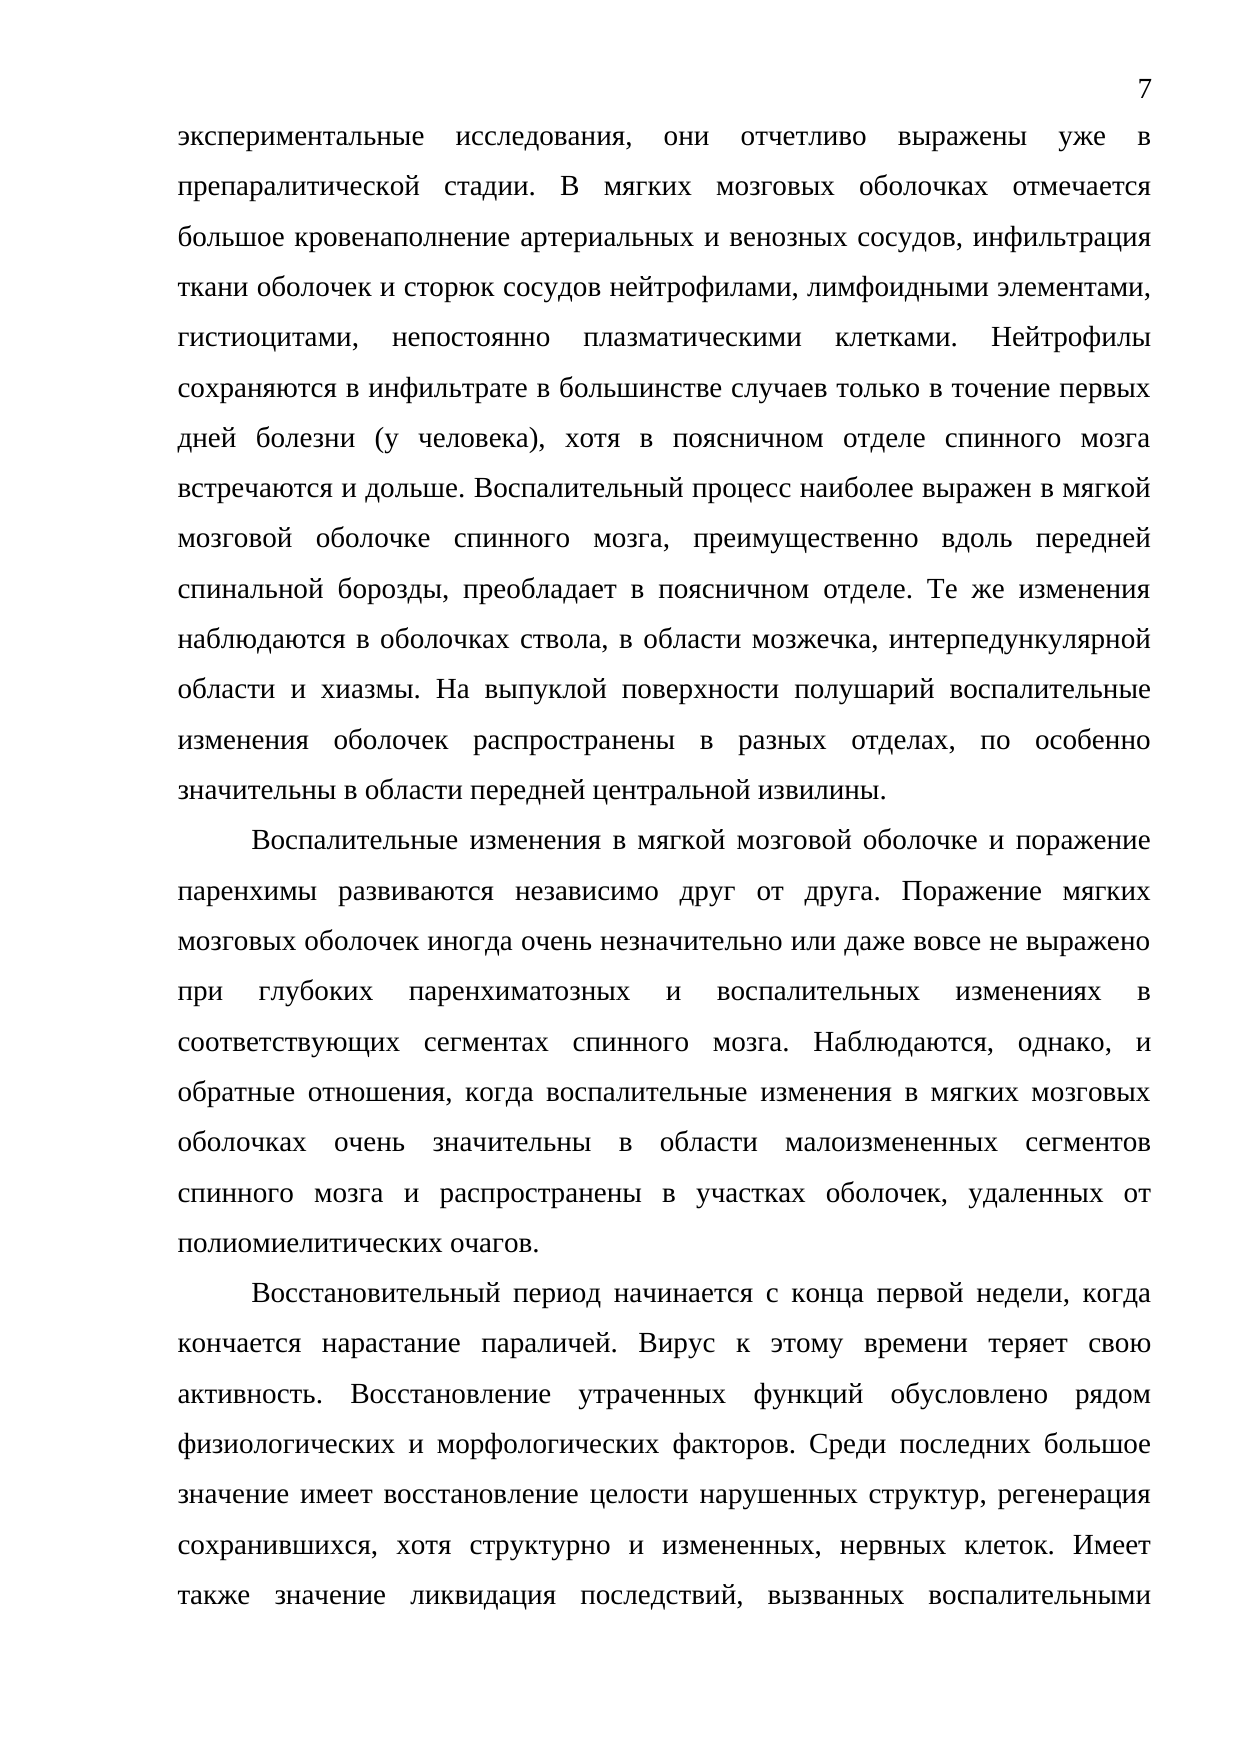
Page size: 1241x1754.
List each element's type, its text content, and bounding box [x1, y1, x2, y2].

text Воспалительные изменения в мягкой мозговой оболочке и поражение паренхимы развиваются независимо друг от друга. Поражение мягких мозговых оболочек иногда очень незначительно или даже вовсе не выражено при глубоких паренхиматозных и воспалительных изменениях в соответствующих сегментах спинного мозга. Наблюдаются, однако, и обратные отношения, когда воспалительные изменения в мягких мозговых оболочках очень значительны в области малоизмененных сегментов спинного мозга и распространены в участках оболочек, удаленных от полиомиелитических очагов. [177, 822, 1152, 1258]
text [177, 118, 1152, 806]
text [177, 1275, 1152, 1611]
